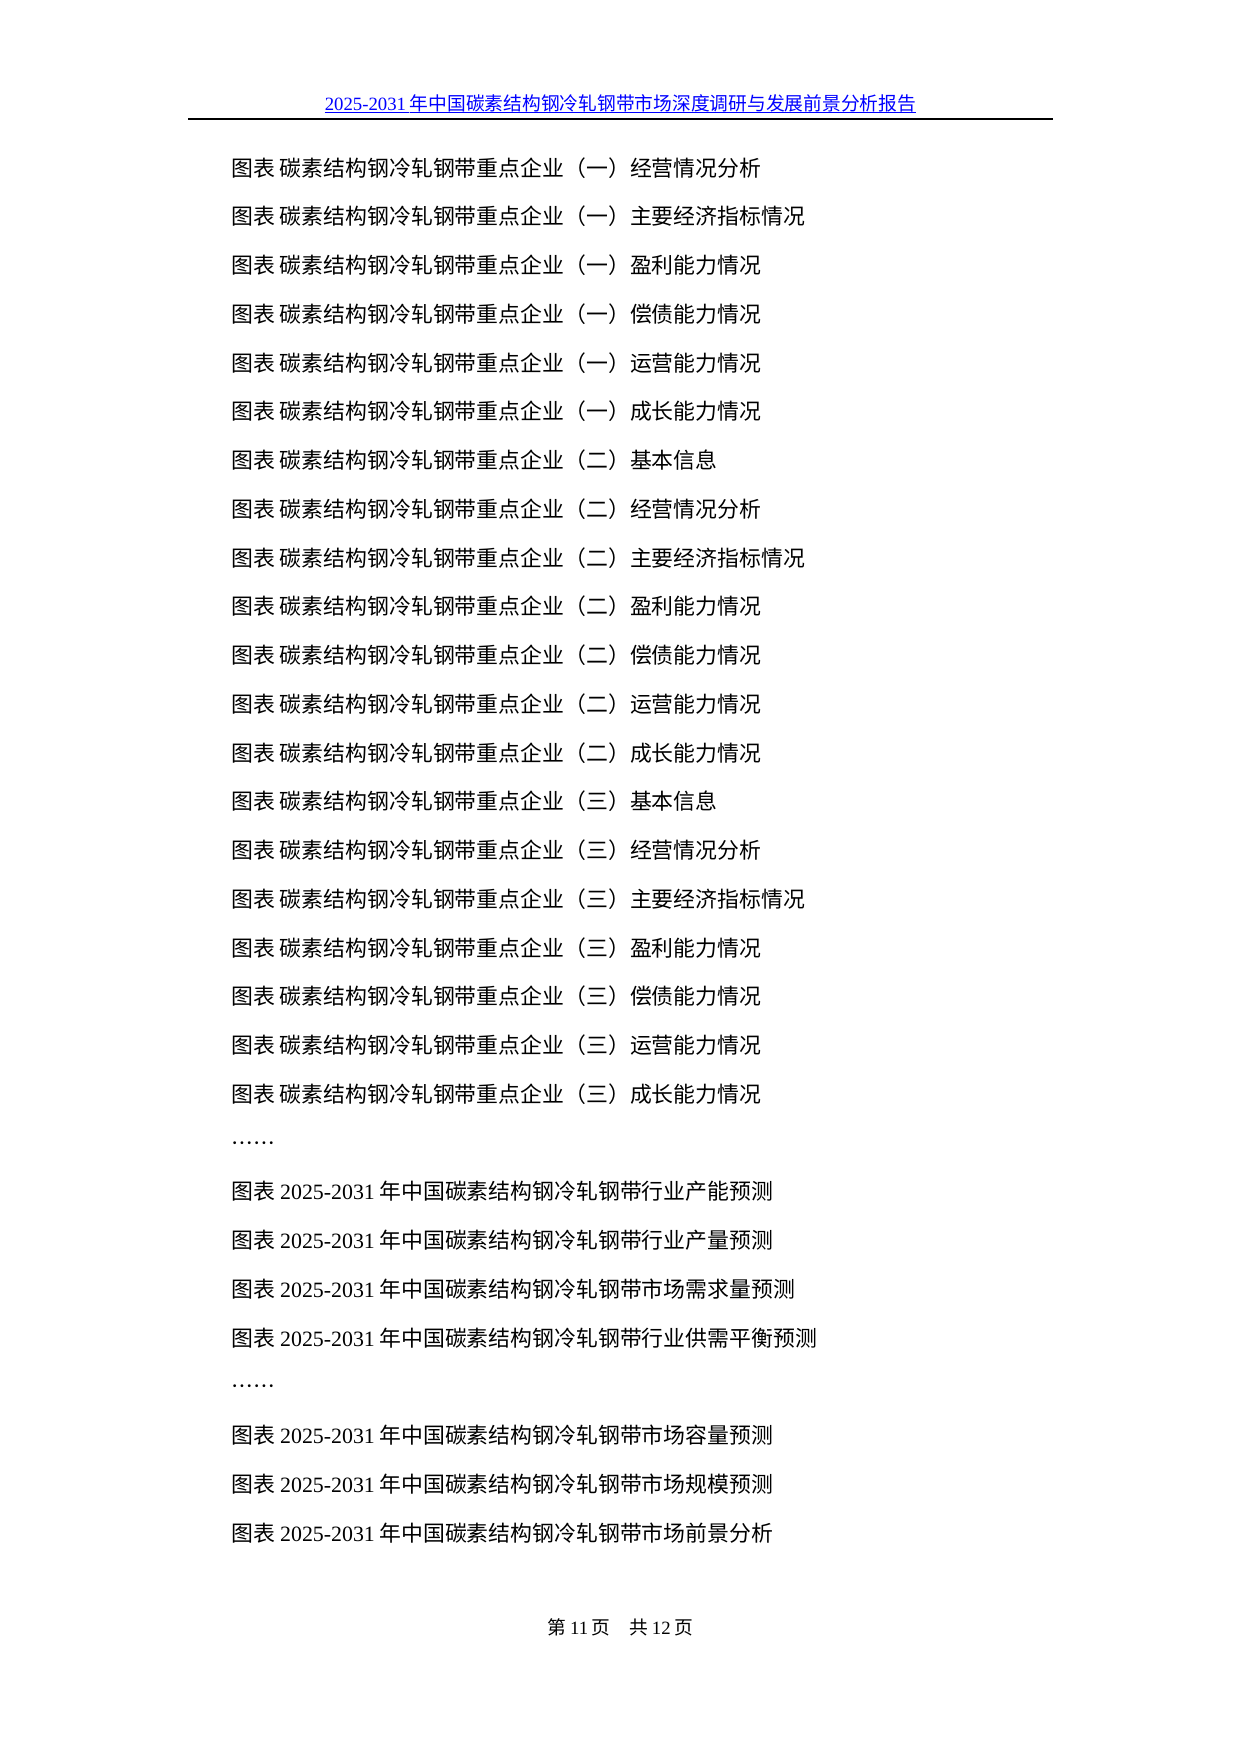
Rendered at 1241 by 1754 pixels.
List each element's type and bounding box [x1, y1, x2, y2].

text [187, 150, 1053, 1548]
